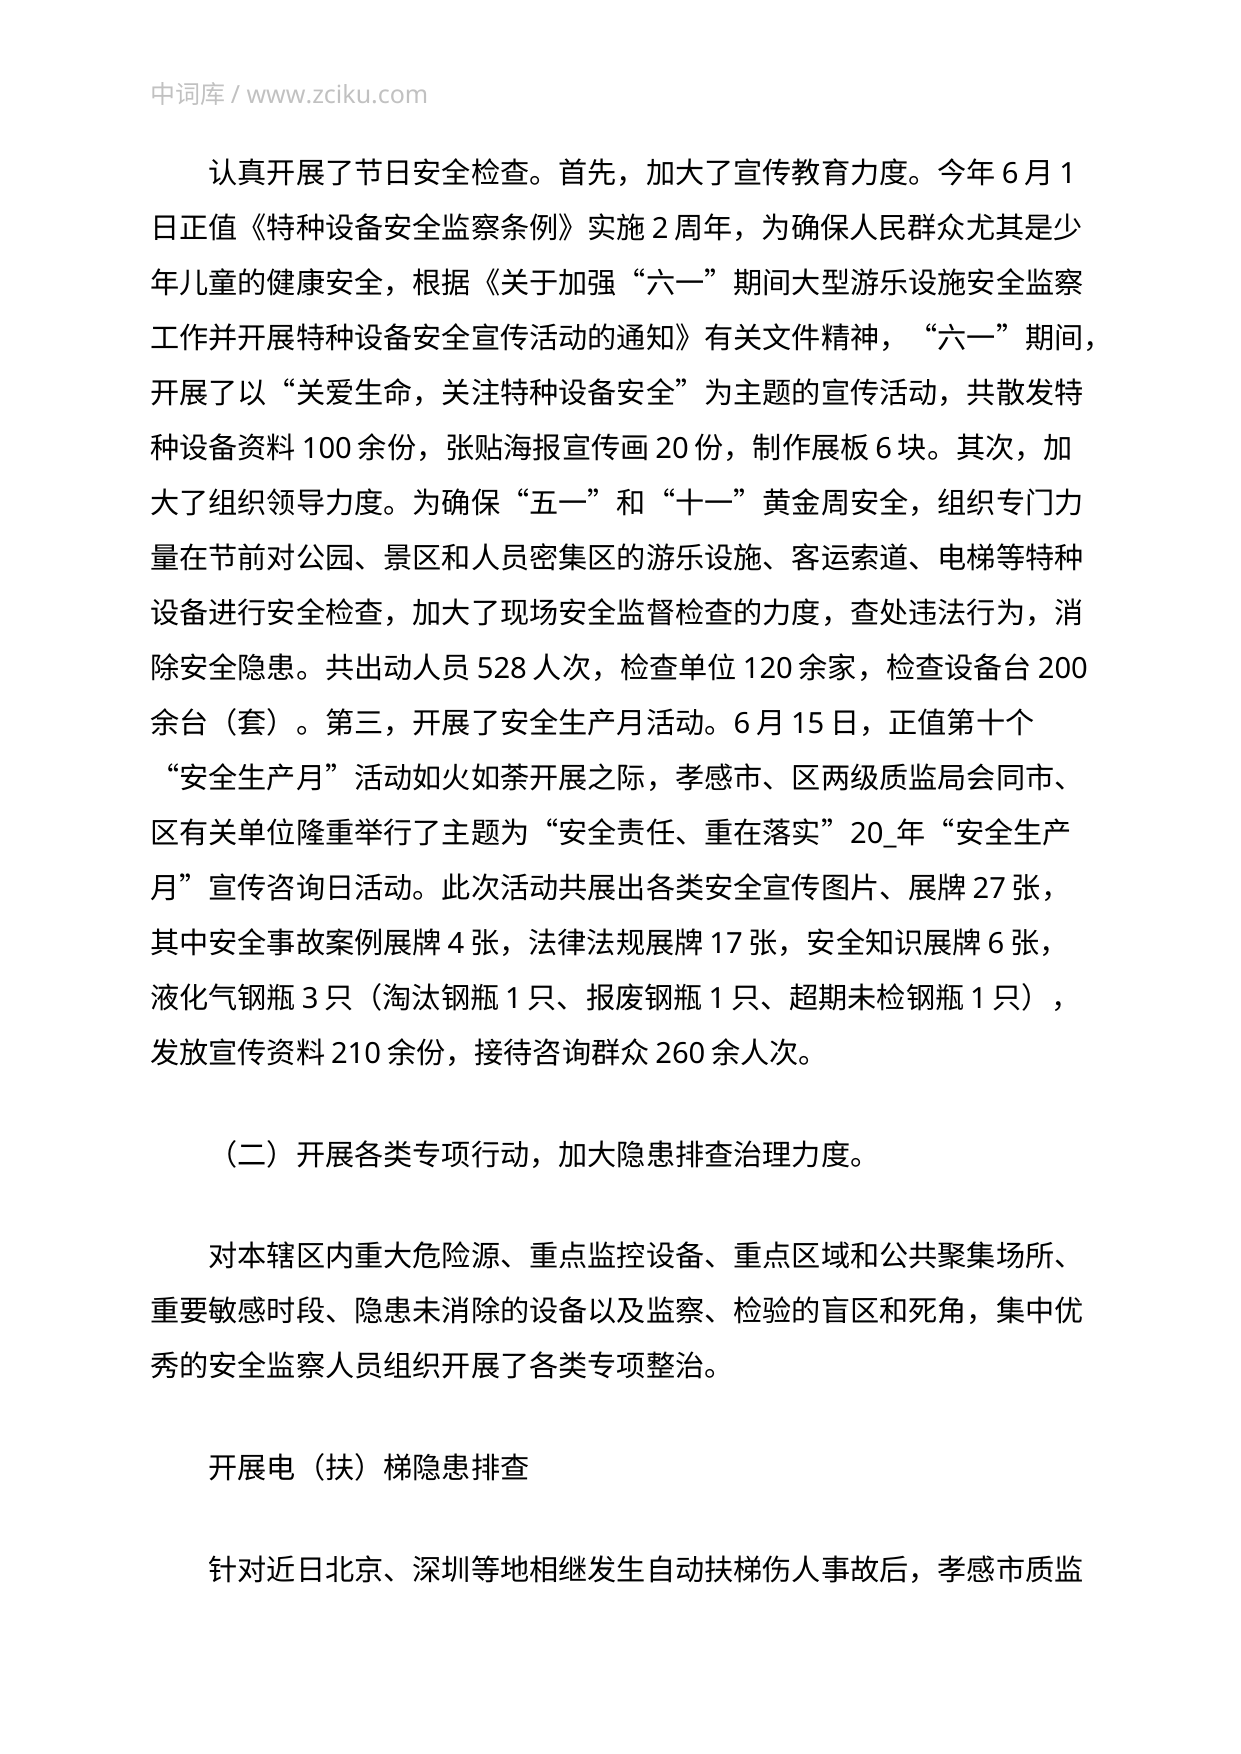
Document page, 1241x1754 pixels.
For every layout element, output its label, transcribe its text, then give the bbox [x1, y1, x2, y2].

text 对本辖区内重大危险源、重点监控设备、重点区域和公共聚集场所、重要敏感时段、隐患未消除的设备以及监察、检验的盲区和死角，集中优秀的安全监察人员组织开展了各类专项整治。 [150, 1233, 1090, 1385]
text 认真开展了节日安全检查。首先，加大了宣传教育力度。今年6月1日正值《特种设备安全监察条例》实施2周年，为确保人民群众尤其是少年儿童的健康安全，根据《关于加强“六一”期间大型游乐设施安全监察工作并开展特种设备安全宣传活动的通知》有关文件精神，“六一”期间，开展了以“关爱生命，关注特种设备安全”为主题的宣传活动，共散发特种设备资料100余份，张贴海报宣传画20份，制作展板6块。其次，加大了组织领导力度。为确保“五一”和“十一”黄金周安全，组织专门力量在节前对公园、景区和人员密集区的游乐设施、客运索道、电梯等特种设备进行安全检查，加大了现场安全监督检查的力度，查处违法行为，消除安全隐患。共出动人员528人次，检查单位120余家，检查设备台200余台（套）。第三，开展了安全生产月活动。6月15日，正值第十个“安全生产月”活动如火如荼开展之际，孝感市、区两级质监局会同市、区有关单位隆重举行了主题为“安全责任、重在落实”20_年“安全生产月”宣传咨询日活动。此次活动共展出各类安全宣传图片、展牌27张，其中安全事故案例展牌4张，法律法规展牌17张，安全知识展牌6张，液化气钢瓶3只（淘汰钢瓶1只、报废钢瓶1只、超期未检钢瓶1只），发放宣传资料210余份，接待咨询群众260余人次。 [150, 150, 1090, 1072]
text （二）开展各类专项行动，加大隐患排查治理力度。 [150, 1131, 1090, 1173]
text 开展电（扶）梯隐患排查 [150, 1444, 1090, 1487]
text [150, 1546, 1090, 1589]
